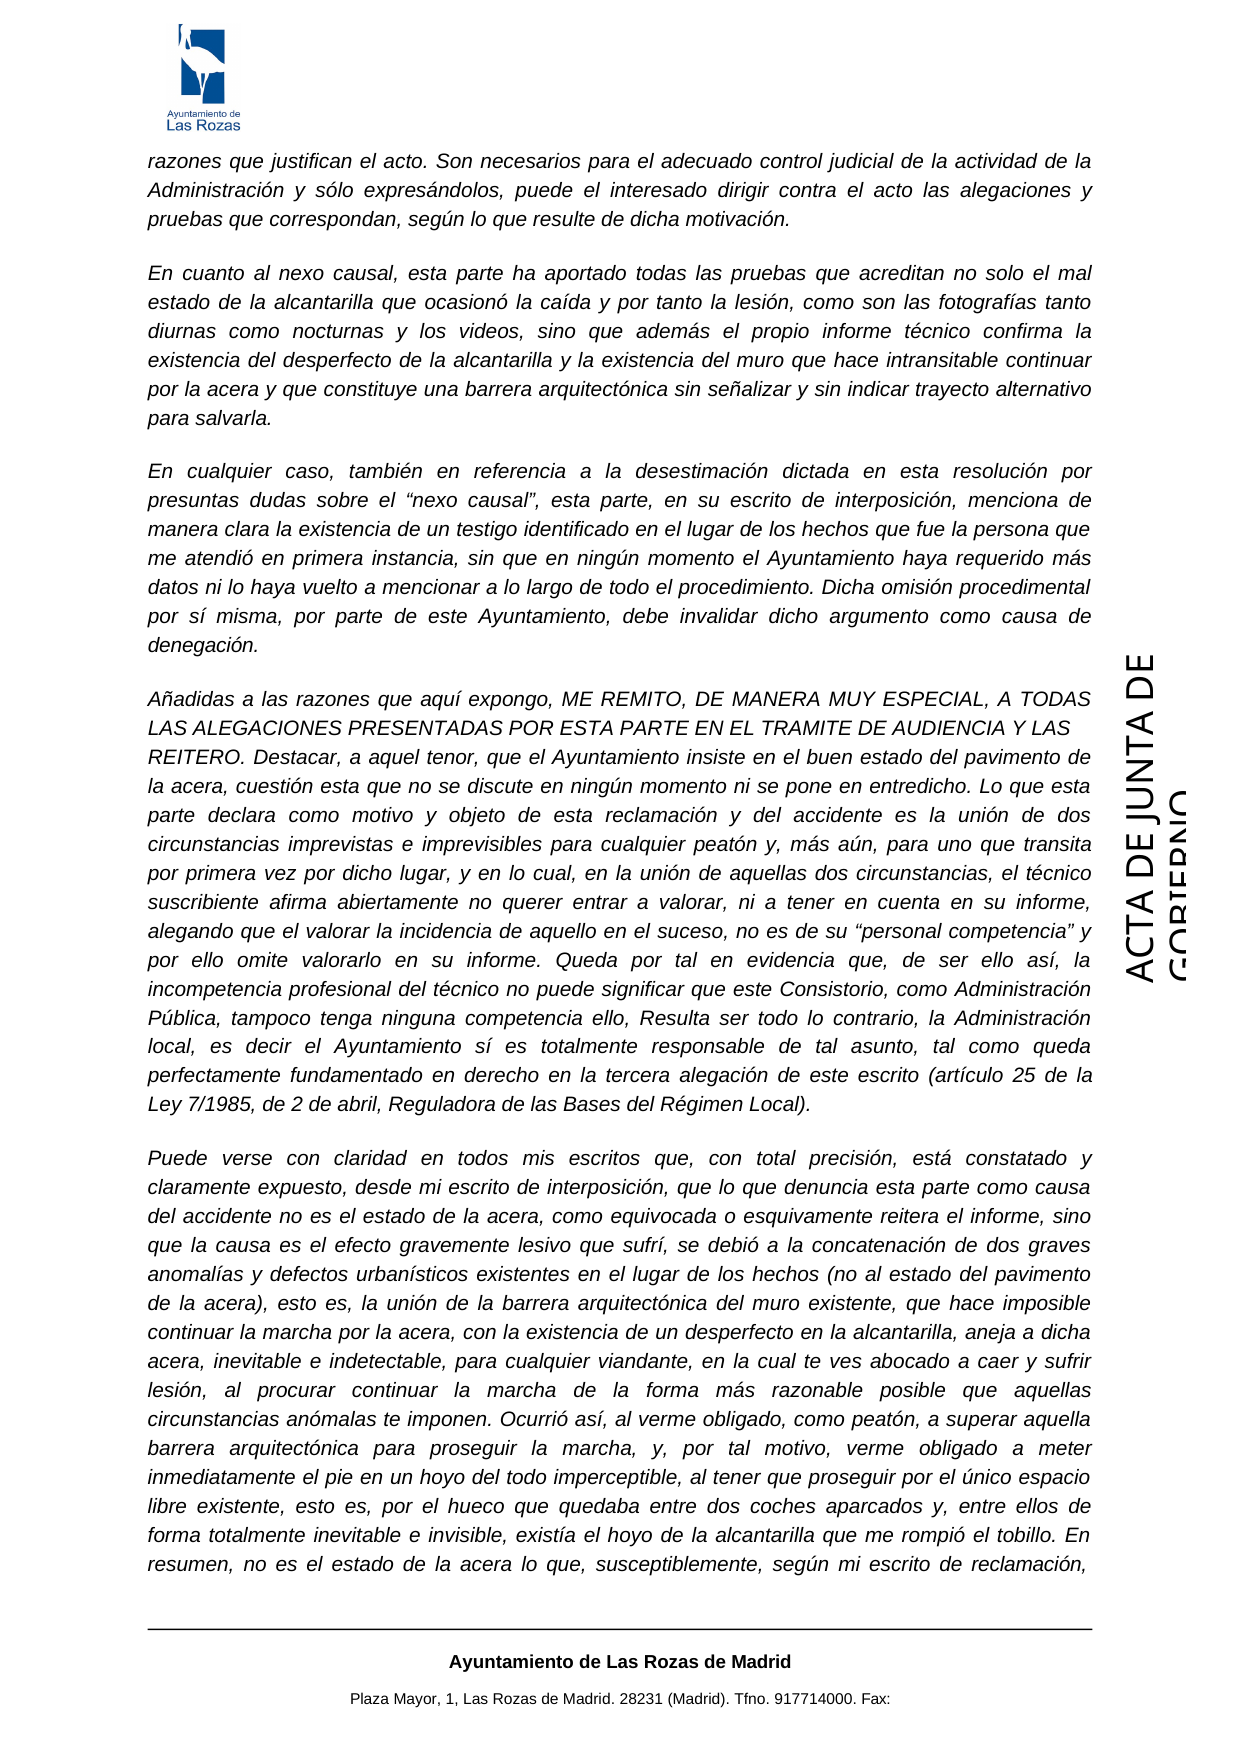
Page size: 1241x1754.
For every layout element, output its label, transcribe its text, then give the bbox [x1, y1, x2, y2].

text En cualquier caso, también en referencia a la desestimación dictada en esta resolución por presuntas dudas sobre el “nexo causal”, esta parte, en su escrito de interposición, menciona de manera clara la existencia de un testigo identificado en el lugar de los hechos que fue la persona que me atendió en primera instancia, sin que en ningún momento el Ayuntamiento haya requerido más datos ni lo haya vuelto a mencionar a lo largo de todo el procedimiento. Dicha omisión procedimental por sí misma, por parte de este Ayuntamiento, debe invalidar dicho argumento como causa de denegación. [148, 459, 1093, 657]
text En cuanto al nexo causal, esta parte ha aportado todas las pruebas que acreditan no solo el mal estado de la alcantarilla que ocasionó la caída y por tanto la lesión, como son las fotografías tanto diurnas como nocturnas y los videos, sino que además el propio informe técnico confirma la existencia del desperfecto de la alcantarilla y la existencia del muro que hace intransitable continuar por la acera y que constituye una barrera arquitectónica sin señalizar y sin indicar trayecto alternativo para salvarla. [148, 261, 1093, 429]
text REITERO. Destacar, a aquel tenor, que el Ayuntamiento insiste en el buen estado del pavimento de la acera, cuestión esta que no se discute en ningún momento ni se pone en entredicho. Lo que esta parte declara como motivo y objeto de esta reclamación y del accidente es la unión de dos circunstancias imprevistas e imprevisibles para cualquier peatón y, más aún, para uno que transita por primera vez por dicho lugar, y en lo cual, en la unión de aquellas dos circunstancias, el técnico suscribiente afirma abiertamente no querer entrar a valorar, ni a tener en cuenta en su informe, alegando que el valorar la incidencia de aquello en el suceso, no es de su “personal competencia” y por ello omite valorarlo en su informe. Queda por tal en evidencia que, de ser ello así, la incompetencia profesional del técnico no puede significar que este Consistorio, como Administración Pública, tampoco tenga ninguna competencia ello, Resulta ser todo lo contrario, la Administración local, es decir el Ayuntamiento sí es totalmente responsable de tal asunto, tal como queda perfectamente fundamentado en derecho en la tercera alegación de este escrito (artículo 25 de la Ley 7/1985, de 2 de abril, Reguladora de las Bases del Régimen Local). [148, 745, 1093, 1116]
text Puede verse con claridad en todos mis escritos que, con total precisión, está constatado y claramente expuesto, desde mi escrito de interposición, que lo que denuncia esta parte como causa del accidente no es el estado de la acera, como equivocada o esquivamente reitera el informe, sino que la causa es el efecto gravemente lesivo que sufrí, se debió a la concatenación de dos graves anomalías y defectos urbanísticos existentes en el lugar de los hechos (no al estado del pavimento de la acera), esto es, la unión de la barrera arquitectónica del muro existente, que hace imposible continuar la marcha por la acera, con la existencia de un desperfecto en la alcantarilla, aneja a dicha acera, inevitable e indetectable, para cualquier viandante, en la cual te ves abocado a caer y sufrir lesión, al procurar continuar la marcha de la forma más razonable posible que aquellas circunstancias anómalas te imponen. Ocurrió así, al verme obligado, como peatón, a superar aquella barrera arquitectónica para proseguir la marcha, y, por tal motivo, verme obligado a meter inmediatamente el pie en un hoyo del todo imperceptible, al tener que proseguir por el único espacio libre existente, esto es, por el hueco que quedaba entre dos coches aparcados y, entre ellos de forma totalmente inevitable e invisible, existía el hoyo de la alcantarilla que me rompió el tobillo. En resumen, no es el estado de la acera lo que, susceptiblemente, según mi escrito de reclamación, [147, 1146, 1093, 1576]
text Añadidas a las razones que aquí expongo, ME REMITO, DE MANERA MUY ESPECIAL, A TODAS LAS ALEGACIONES PRESENTADAS POR ESTA PARTE EN EL TRAMITE DE AUDIENCIA Y LAS [148, 687, 1093, 740]
text razones que justifican el acto. Son necesarios para el adecuado control judicial de la actividad de la Administración y sólo expresándolos, puede el interesado dirigir contra el acto las alegaciones y pruebas que correspondan, según lo que resulte de dicha motivación. [148, 149, 1093, 231]
picture [165, 23, 242, 132]
